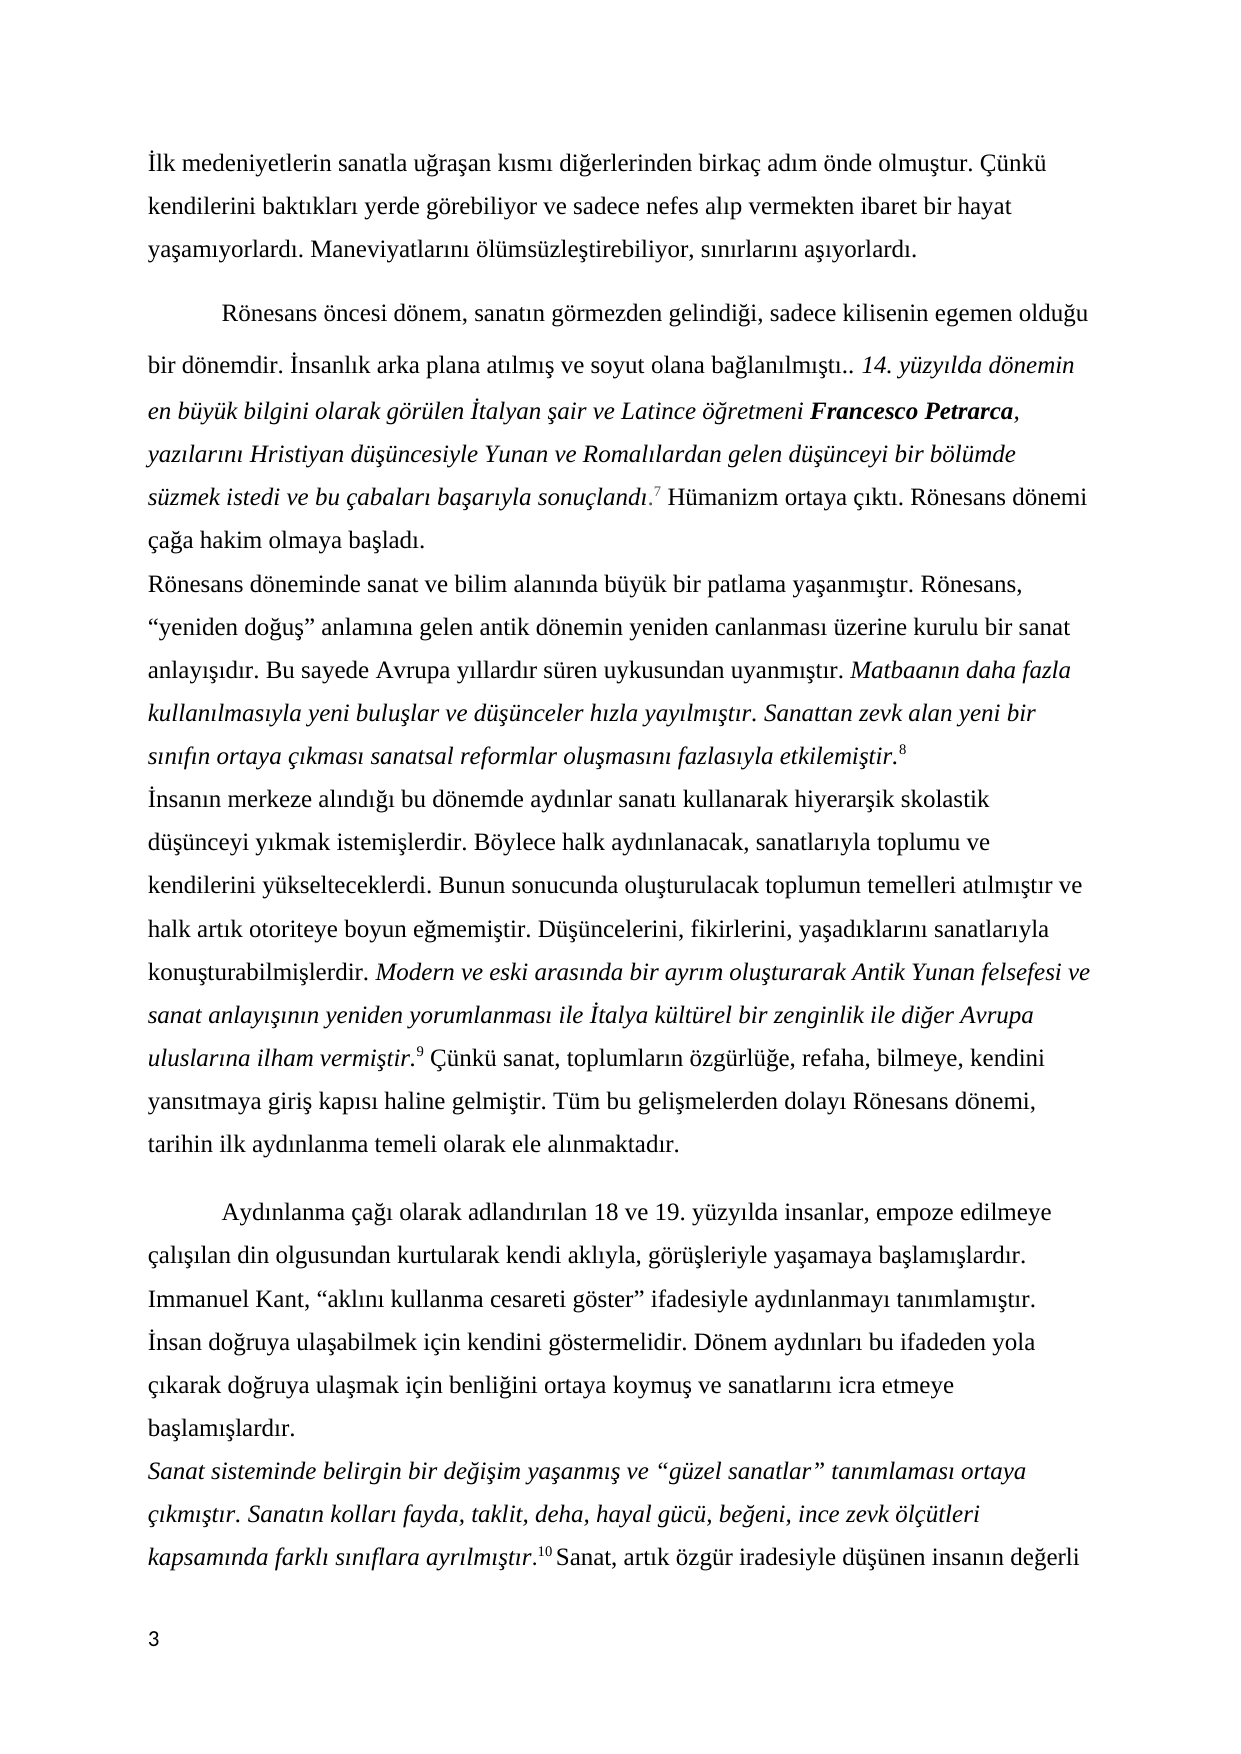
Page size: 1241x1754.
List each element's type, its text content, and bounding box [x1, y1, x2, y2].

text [148, 1456, 1093, 1572]
text İlk medeniyetlerin sanatla uğraşan kısmı diğerlerinden birkaç adım önde olmuştur. Çünkü kendilerini baktıkları yerde görebiliyor ve sadece nefes alıp vermekten ibaret bir hayat yaşamıyorlardı. Maneviyatlarını ölümsüzleştirebiliyor, sınırlarını aşıyorlardı. [148, 148, 1093, 263]
text İnsanın merkeze alındığı bu dönemde aydınlar sanatı kullanarak hiyerarşik skolastik düşünceyi yıkmak istemişlerdir. Böylece halk aydınlanacak, sanatlarıyla toplumu ve kendilerini yükselteceklerdi. Bunun sonucunda oluşturulacak toplumun temelleri atılmıştır ve halk artık otoriteye boyun eğmemiştir. Düşüncelerini, fikirlerini, yaşadıklarını sanatlarıyla konuşturabilmişlerdir. Modern ve eski arasında bir ayrım oluşturarak Antik Yunan felsefesi ve sanat anlayışının yeniden yorumlanması ile İtalya kültürel bir zenginlik ile diğer Avrupa uluslarına ilham vermiştir.9 Çünkü sanat, toplumların özgürlüğe, refaha, bilmeye, kendini yansıtmaya giriş kapısı haline gelmiştir. Tüm bu gelişmelerden dolayı Rönesans dönemi, tarihin ilk aydınlanma temeli olarak ele alınmaktadır. [148, 784, 1093, 1158]
text Aydınlanma çağı olarak adlandırılan 18 ve 19. yüzyılda insanlar, empoze edilmeye çalışılan din olgusundan kurtularak kendi aklıyla, görüşleriyle yaşamaya başlamışlardır. Immanuel Kant, “aklını kullanma cesareti göster” ifadesiyle aydınlanmayı tanımlamıştır. İnsan doğruya ulaşabilmek için kendini göstermelidir. Dönem aydınları bu ifadeden yola çıkarak doğruya ulaşmak için benliğini ortaya koymuş ve sanatlarını icra etmeye başlamışlardır. [148, 1197, 1093, 1442]
text Rönesans döneminde sanat ve bilim alanında büyük bir patlama yaşanmıştır. Rönesans, “yeniden doğuş” anlamına gelen antik dönemin yeniden canlanması üzerine kurulu bir sanat anlayışıdır. Bu sayede Avrupa yıllardır süren uykusundan uyanmıştır. Matbaanın daha fazla kullanılmasıyla yeni buluşlar ve düşünceler hızla yayılmıştır. Sanattan zevk alan yeni bir sınıfın ortaya çıkması sanatsal reformlar oluşmasını fazlasıyla etkilemiştir.8 [148, 569, 1093, 770]
text Rönesans öncesi dönem, sanatın görmezden gelindiği, sadece kilisenin egemen olduğu bir dönemdir. İnsanlık arka plana atılmış ve soyut olana bağlanılmıştı.. 14. yüzyılda dönemin en büyük bilgini olarak görülen İtalyan şair ve Latince öğretmeni Francesco Petrarca, yazılarını Hristiyan düşüncesiyle Yunan ve Romalılardan gelen düşünceyi bir bölümde süzmek istedi ve bu çabaları başarıyla sonuçlandı.7 Hümanizm ortaya çıktı. Rönesans dönemi çağa hakim olmaya başladı. [148, 298, 1093, 554]
